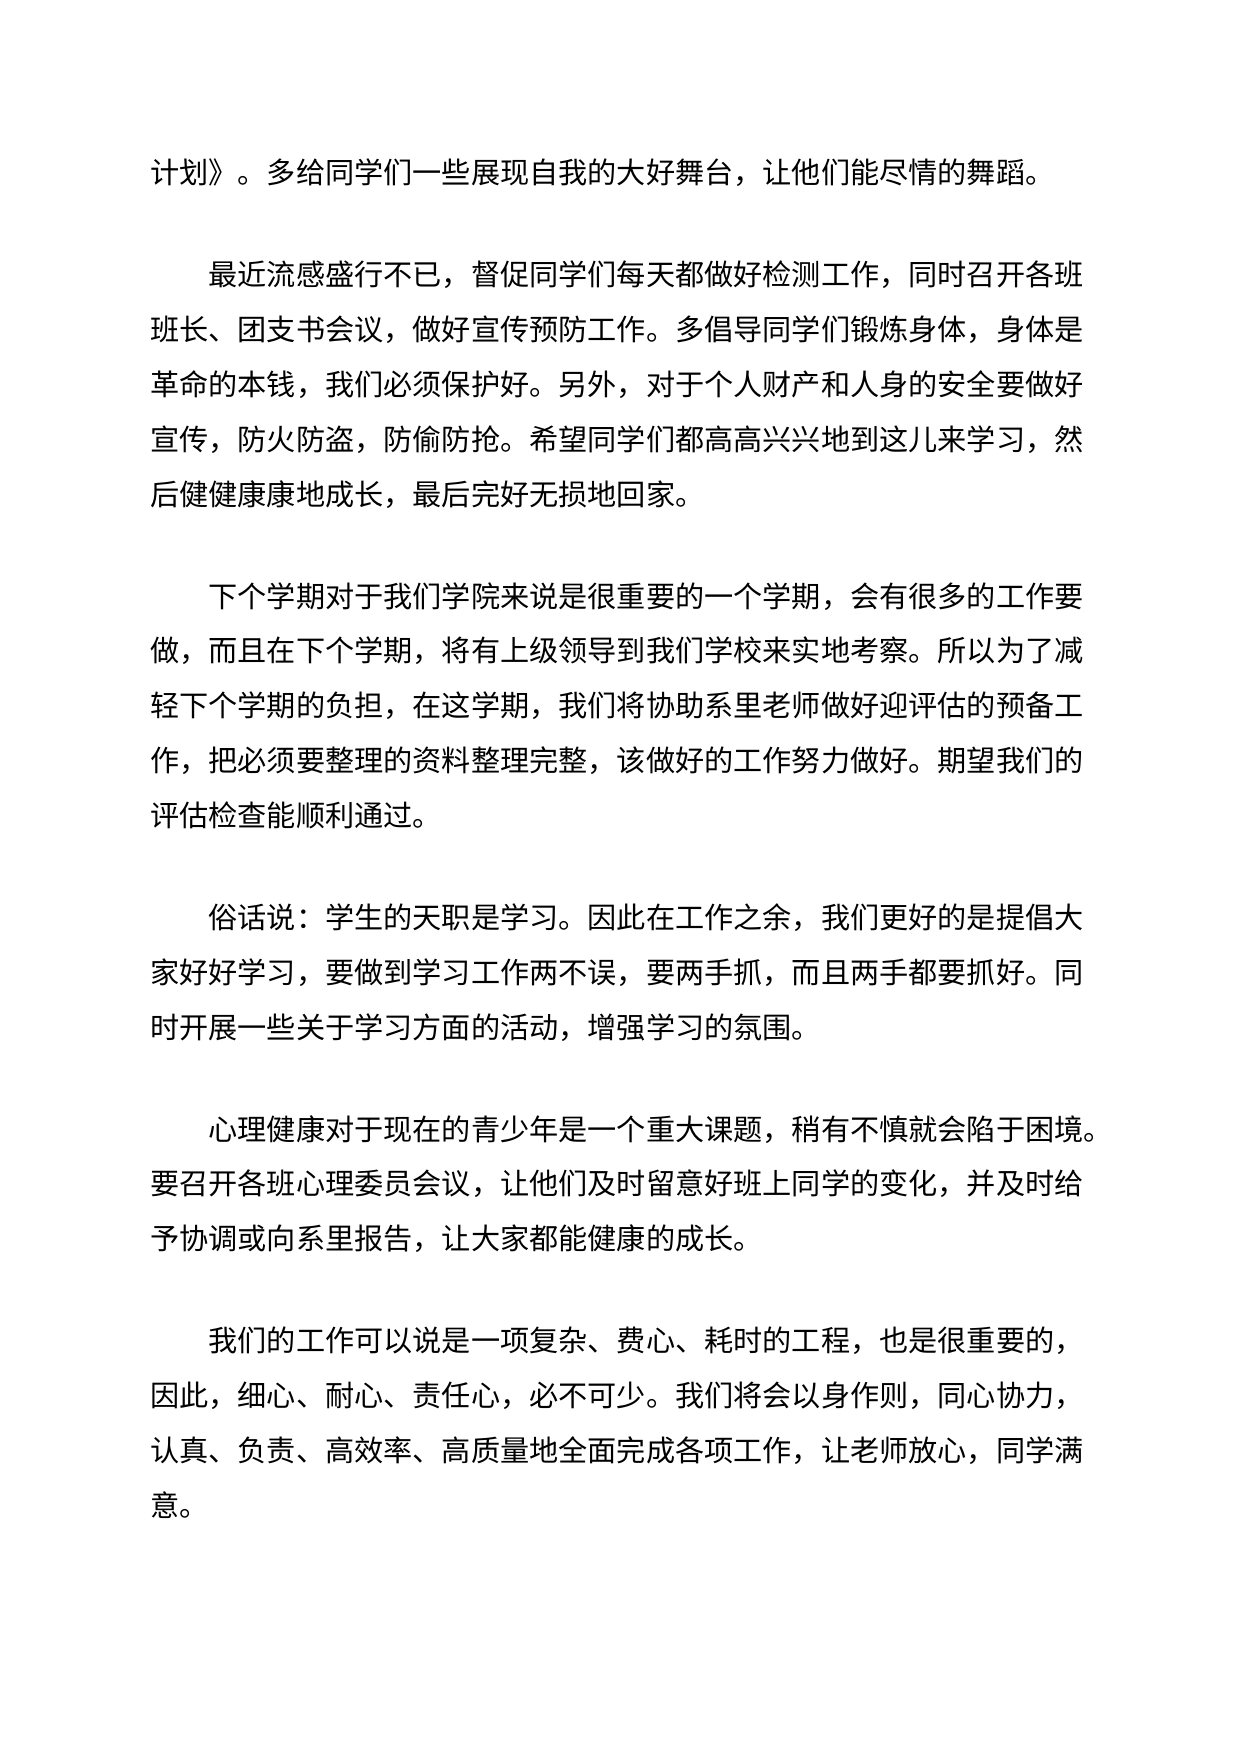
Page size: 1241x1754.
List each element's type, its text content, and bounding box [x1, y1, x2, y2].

text 心理健康对于现在的青少年是一个重大课题，稍有不慎就会陷于困境。要召开各班心理委员会议，让他们及时留意好班上同学的变化，并及时给予协调或向系里报告，让大家都能健康的成长。 [150, 1106, 1090, 1258]
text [150, 150, 1090, 192]
text 我们的工作可以说是一项复杂、费心、耗时的工程，也是很重要的，因此，细心、耐心、责任心，必不可少。我们将会以身作则，同心协力，认真、负责、高效率、高质量地全面完成各项工作，让老师放心，同学满意。 [150, 1318, 1090, 1524]
text 俗话说：学生的天职是学习。因此在工作之余，我们更好的是提倡大家好好学习，要做到学习工作两不误，要两手抓，而且两手都要抓好。同时开展一些关于学习方面的活动，增强学习的氛围。 [150, 894, 1090, 1047]
text 最近流感盛行不已，督促同学们每天都做好检测工作，同时召开各班班长、团支书会议，做好宣传预防工作。多倡导同学们锻炼身体，身体是革命的本钱，我们必须保护好。另外，对于个人财产和人身的安全要做好宣传，防火防盗，防偷防抢。希望同学们都高高兴兴地到这儿来学习，然后健健康康地成长，最后完好无损地回家。 [150, 252, 1090, 514]
text 下个学期对于我们学院来说是很重要的一个学期，会有很多的工作要做，而且在下个学期，将有上级领导到我们学校来实地考察。所以为了减轻下个学期的负担，在这学期，我们将协助系里老师做好迎评估的预备工作，把必须要整理的资料整理完整，该做好的工作努力做好。期望我们的评估检查能顺利通过。 [150, 573, 1090, 835]
